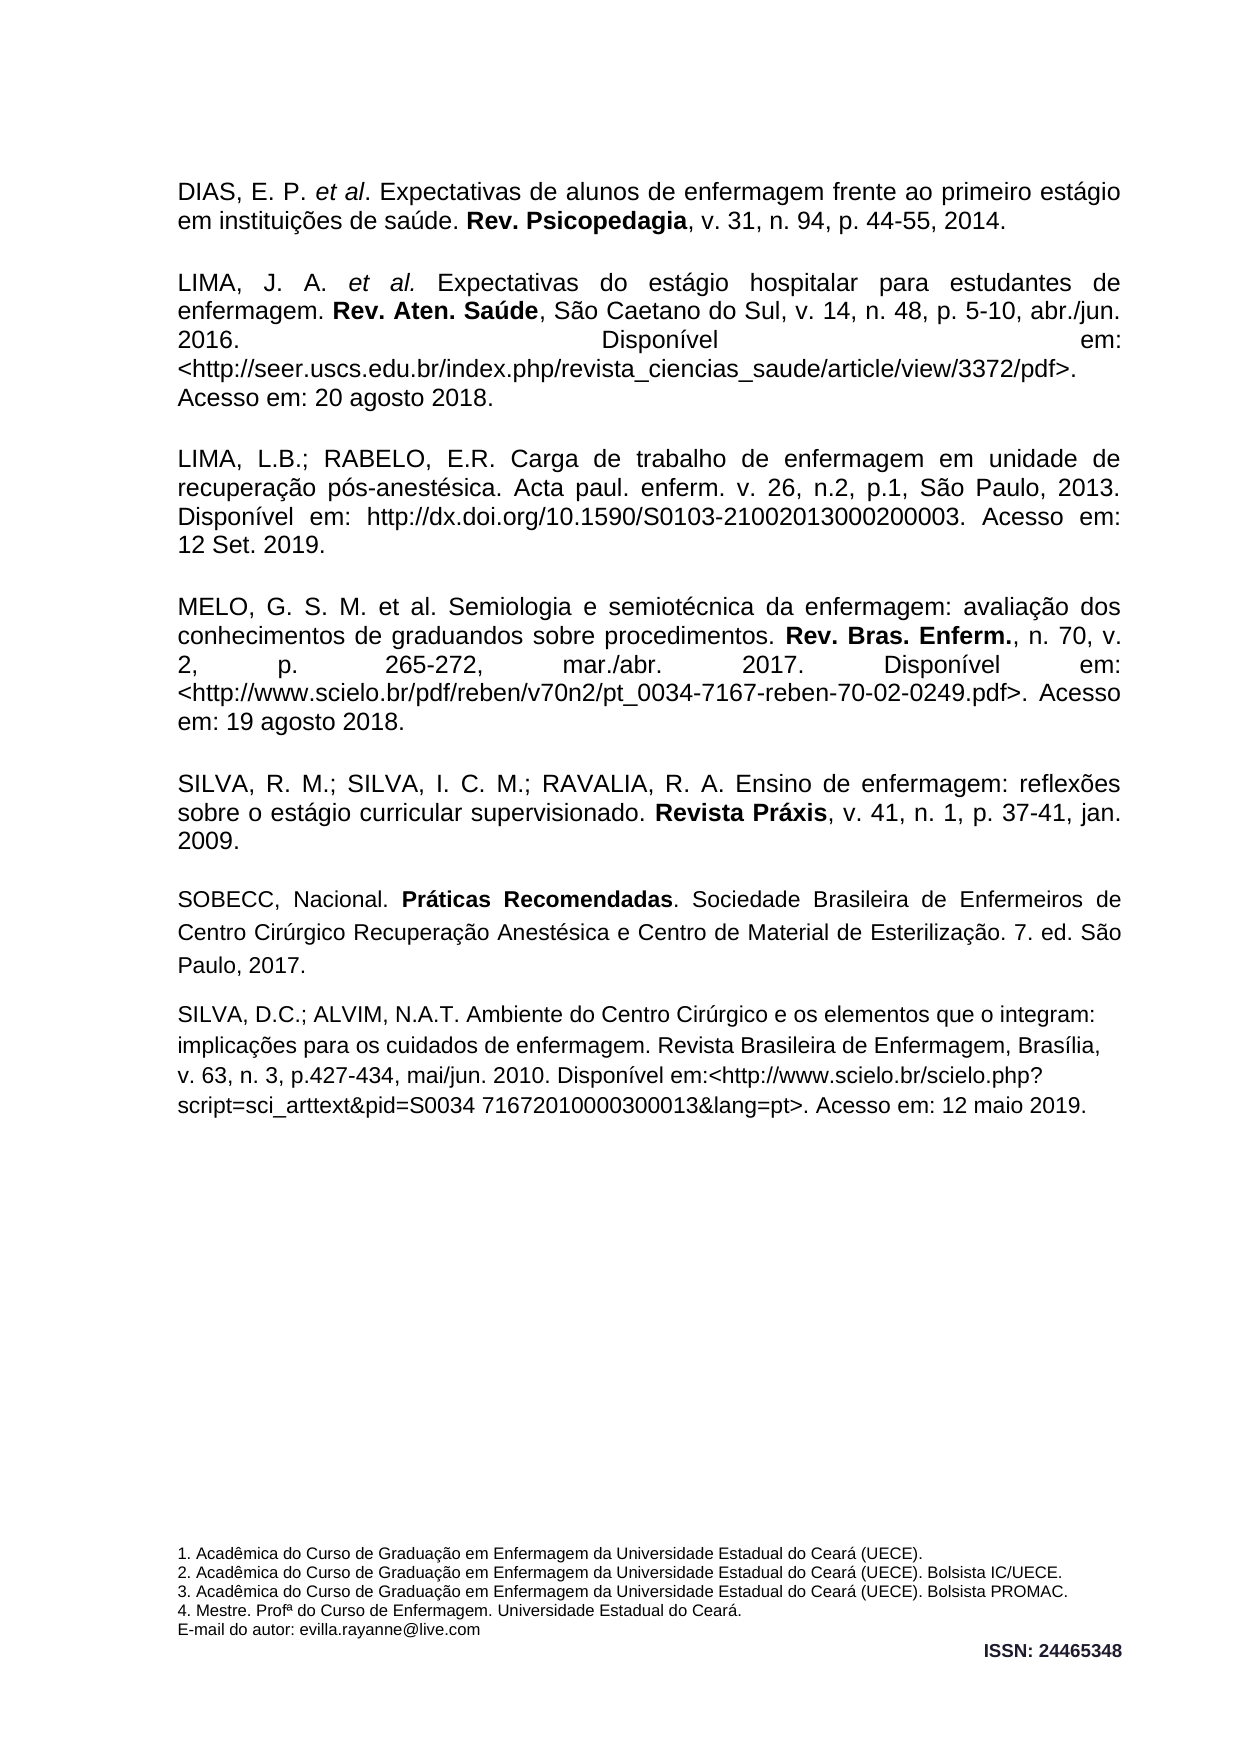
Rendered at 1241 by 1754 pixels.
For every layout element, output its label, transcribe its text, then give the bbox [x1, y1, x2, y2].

text MELO, G. S. M. et al. Semiologia e semiotécnica da enfermagem: avaliação dos conhecimentos de graduandos sobre procedimentos. Rev. Bras. Enferm., n. 70, v. 2, p. 265-272, mar./abr. 2017. Disponível em: <http://www.scielo.br/pdf/reben/v70n2/pt_0034-7167-reben-70-02-0249.pdf>. Acesso em: 19 agosto 2018. [177, 592, 1122, 736]
text LIMA, J. A. et al. Expectativas do estágio hospitalar para estudantes de enfermagem. Rev. Aten. Saúde, São Caetano do Sul, v. 14, n. 48, p. 5-10, abr./jun. 2016. Disponível em: <http://seer.uscs.edu.br/index.php/revista_ciencias_saude/article/view/3372/pdf>. Acesso em: 20 agosto 2018. [177, 268, 1122, 411]
text LIMA, L.B.; RABELO, E.R. Carga de trabalho de enfermagem em unidade de recuperação pós-anestésica. Acta paul. enferm. v. 26, n.2, p.1, São Paulo, 2013. Disponível em: http://dx.doi.org/10.1590/S0103-21002013000200003. Acesso em: 12 Set. 2019. [177, 444, 1122, 559]
text SOBECC, Nacional. Práticas Recomendadas. Sociedade Brasileira de Enfermeiros de Centro Cirúrgico Recuperação Anestésica e Centro de Material de Esterilização. 7. ed. São Paulo, 2017. [177, 886, 1122, 978]
text DIAS, E. P. et al. Expectativas de alunos de enfermagem frente ao primeiro estágio em instituições de saúde. Rev. Psicopedagia, v. 31, n. 94, p. 44-55, 2014. [177, 177, 1122, 235]
text SILVA, D.C.; ALVIM, N.A.T. Ambiente do Centro Cirúrgico e os elementos que o integram: implicações para os cuidados de enfermagem. Revista Brasileira de Enfermagem, Brasília, v. 63, n. 3, p.427-434, mai/jun. 2010. Disponível em:<http://www.scielo.br/scielo.php?script=sci_arttext&pid=S0034 71672010000300013&lang=pt>. Acesso em: 12 maio 2019. [177, 1001, 1122, 1118]
text SILVA, R. M.; SILVA, I. C. M.; RAVALIA, R. A. Ensino de enfermagem: reflexões sobre o estágio curricular supervisionado. Revista Práxis, v. 41, n. 1, p. 37-41, jan. 2009. [177, 769, 1122, 855]
